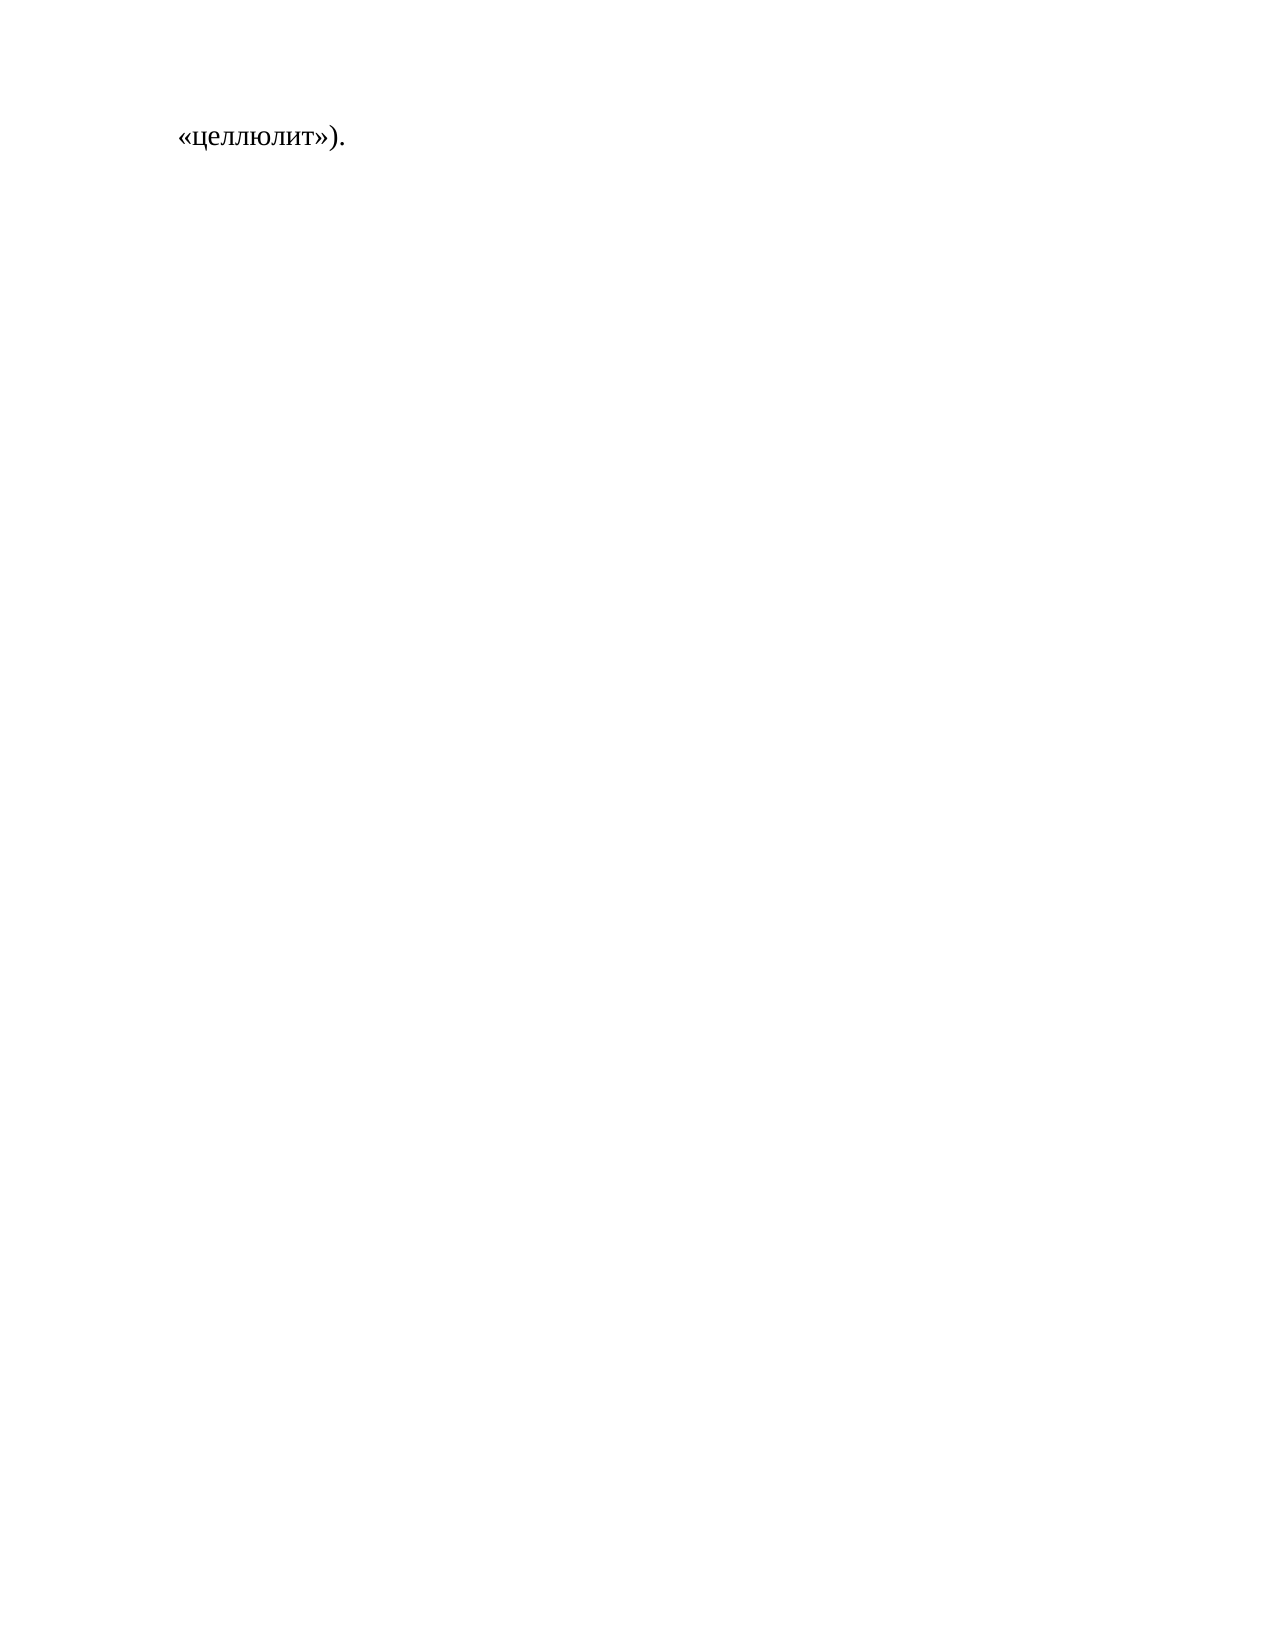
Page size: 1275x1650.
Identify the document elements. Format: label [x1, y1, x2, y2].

text [177, 118, 1186, 152]
